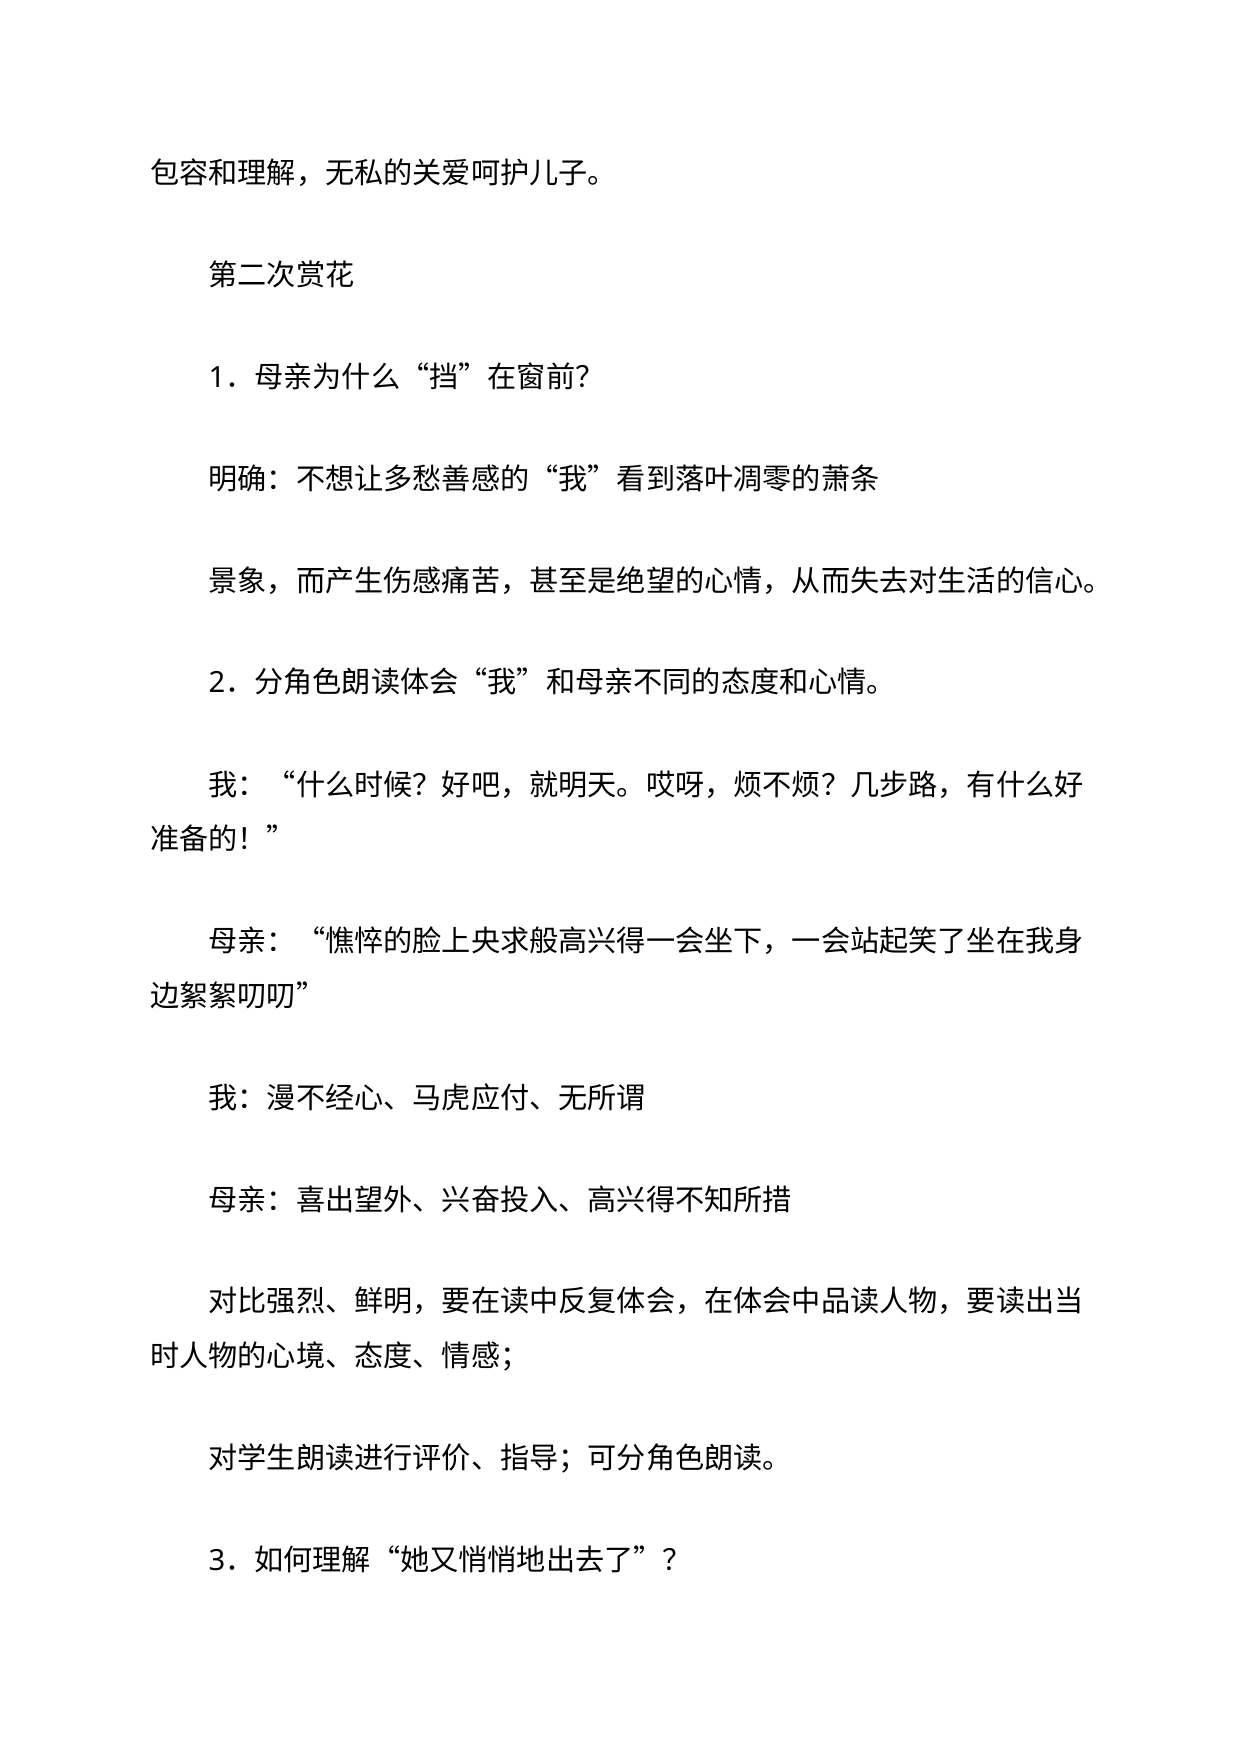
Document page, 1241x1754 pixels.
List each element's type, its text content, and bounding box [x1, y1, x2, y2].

text 景象，而产生伤感痛苦，甚至是绝望的心情，从而失去对生活的信心。 [150, 557, 1090, 599]
text 对学生朗读进行评价、指导；可分角色朗读。 [150, 1434, 1090, 1477]
text 我：漫不经心、马虎应付、无所谓 [150, 1074, 1090, 1117]
text 母亲：“憔悴的脸上央求般高兴得一会坐下，一会站起笑了坐在我身边絮絮叨叨” [150, 918, 1090, 1015]
text 对比强烈、鲜明，要在读中反复体会，在体会中品读人物，要读出当时人物的心境、态度、情感； [150, 1278, 1090, 1375]
text 我：“什么时候？好吧，就明天。哎呀，烦不烦？几步路，有什么好准备的！” [150, 761, 1090, 858]
text 第二次赏花 [150, 252, 1090, 294]
text 明确：不想让多愁善感的“我”看到落叶凋零的萧条 [150, 456, 1090, 498]
text 2．分角色朗读体会“我”和母亲不同的态度和心情。 [150, 659, 1090, 701]
text 1．母亲为什么“挡”在窗前？ [150, 353, 1090, 396]
text 母亲：喜出望外、兴奋投入、高兴得不知所措 [150, 1176, 1090, 1218]
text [150, 150, 1090, 192]
text 3．如何理解“她又悄悄地出去了”？ [150, 1536, 1090, 1579]
